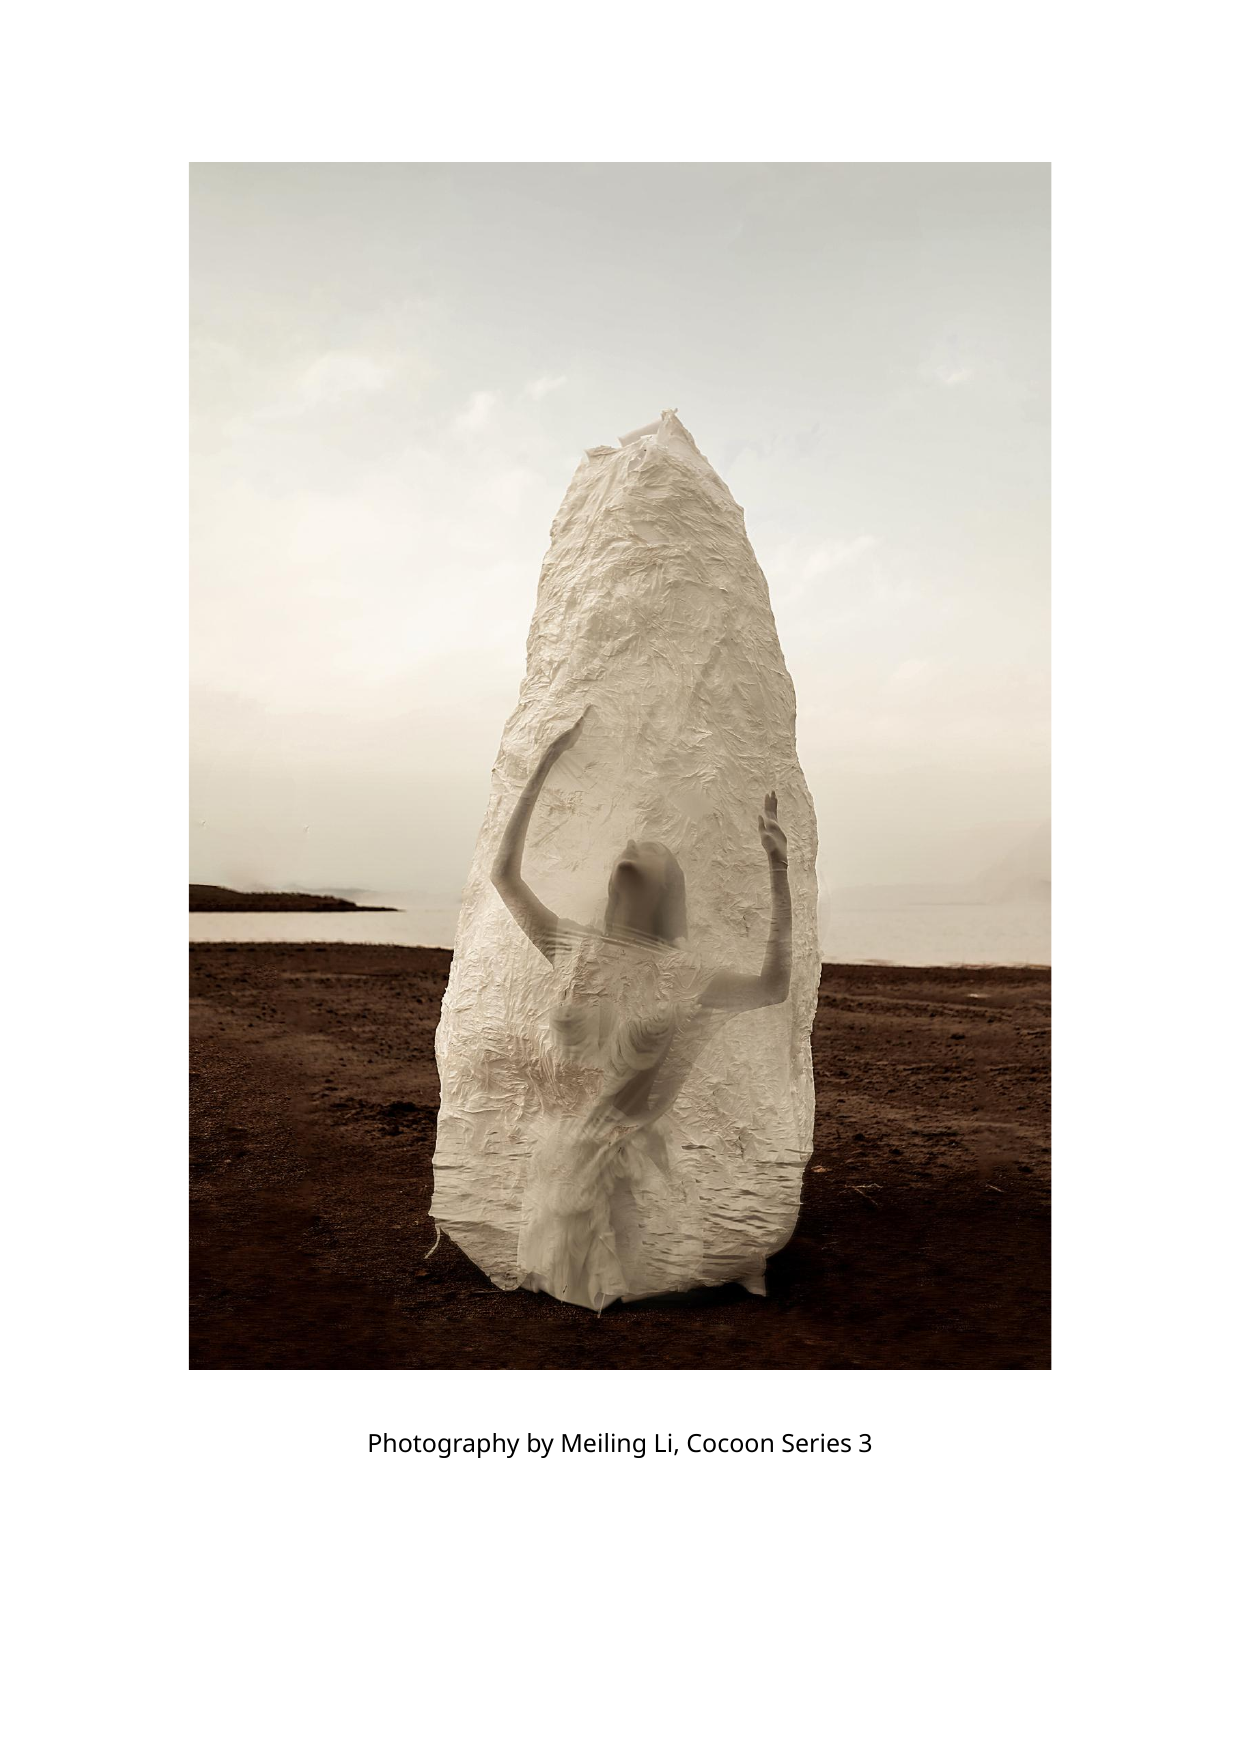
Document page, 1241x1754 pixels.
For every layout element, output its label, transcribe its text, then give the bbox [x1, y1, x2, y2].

text Photography by Meiling Li, Cocoon Series 3 [187, 1410, 1053, 1475]
picture [188, 162, 1052, 1370]
